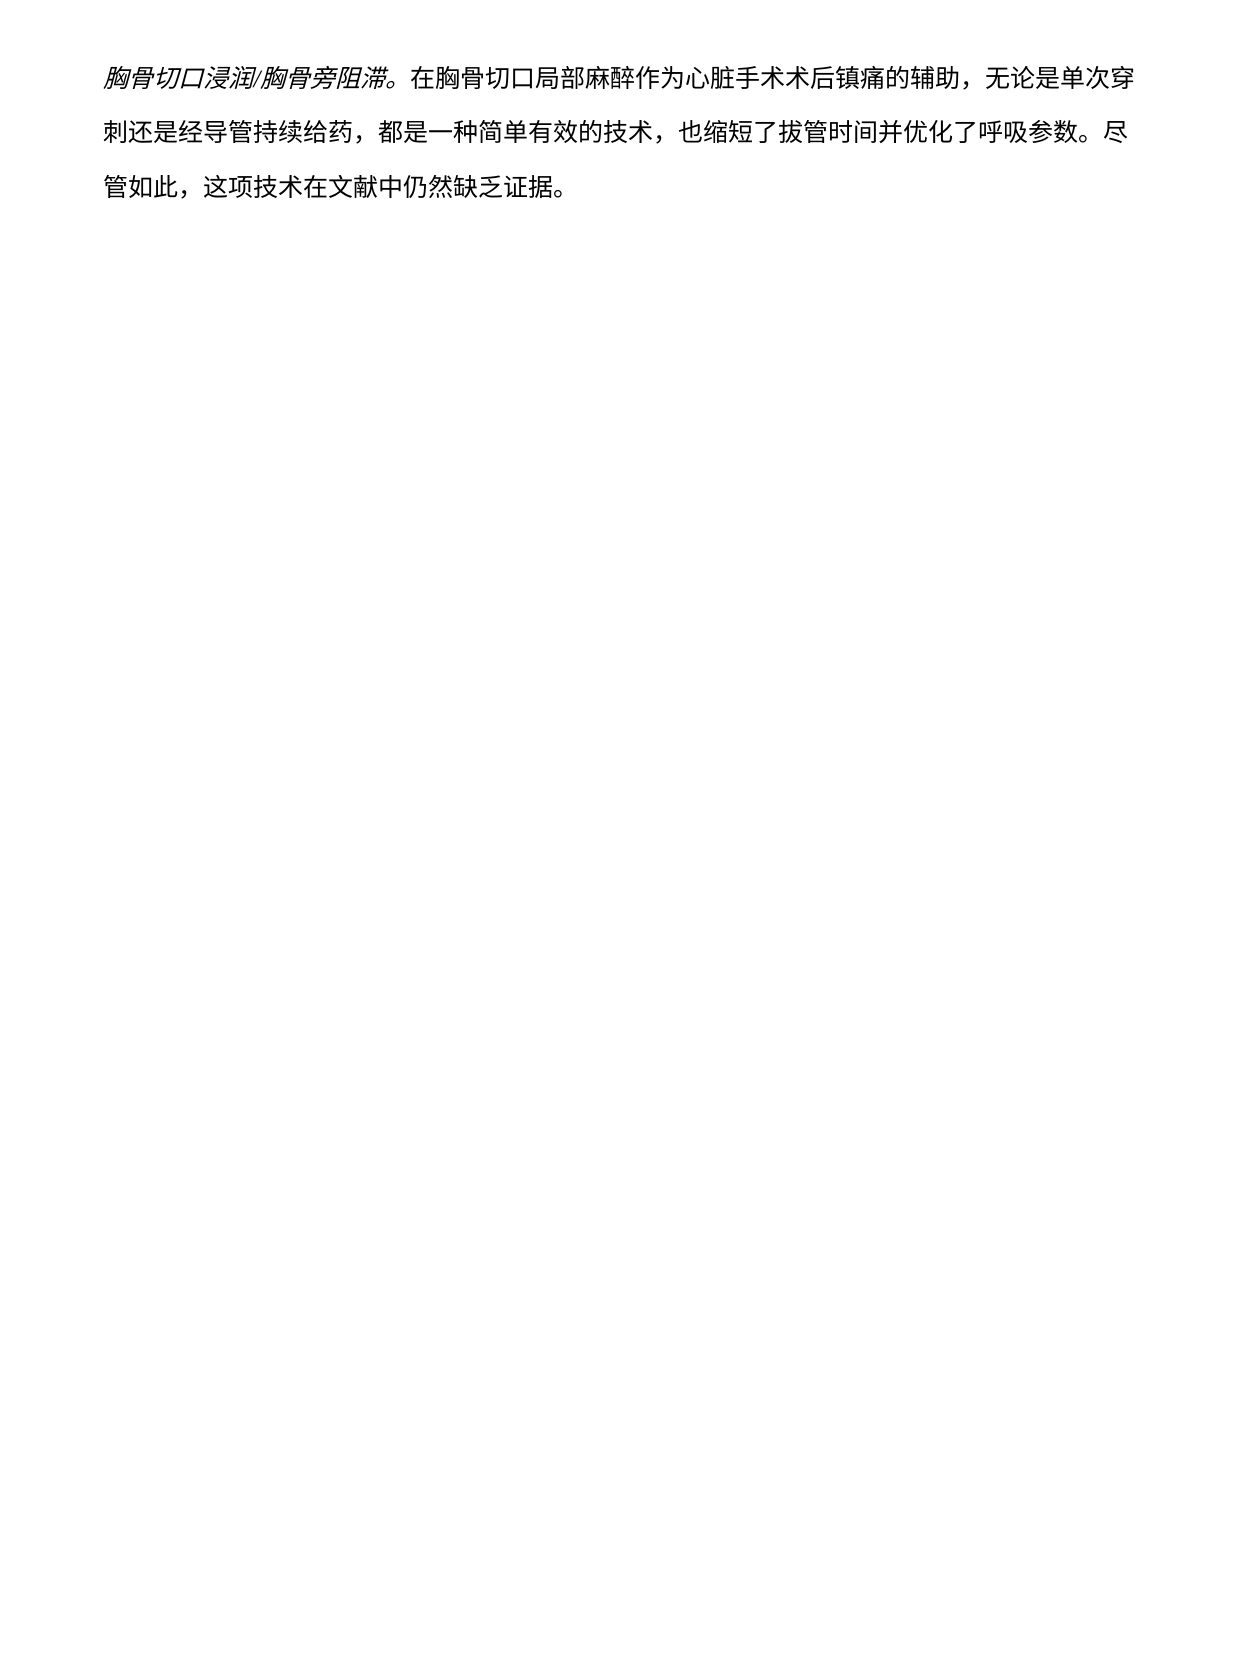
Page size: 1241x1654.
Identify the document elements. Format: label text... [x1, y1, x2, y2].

text 胸骨切口浸润/胸骨旁阻滞。在胸骨切口局部麻醉作为心脏手术术后镇痛的辅助，无论是单次穿刺还是经导管持续给药，都是一种简单有效的技术，也缩短了拔管时间并优化了呼吸参数。尽管如此，这项技术在文献中仍然缺乏证据。 [103, 58, 1137, 203]
